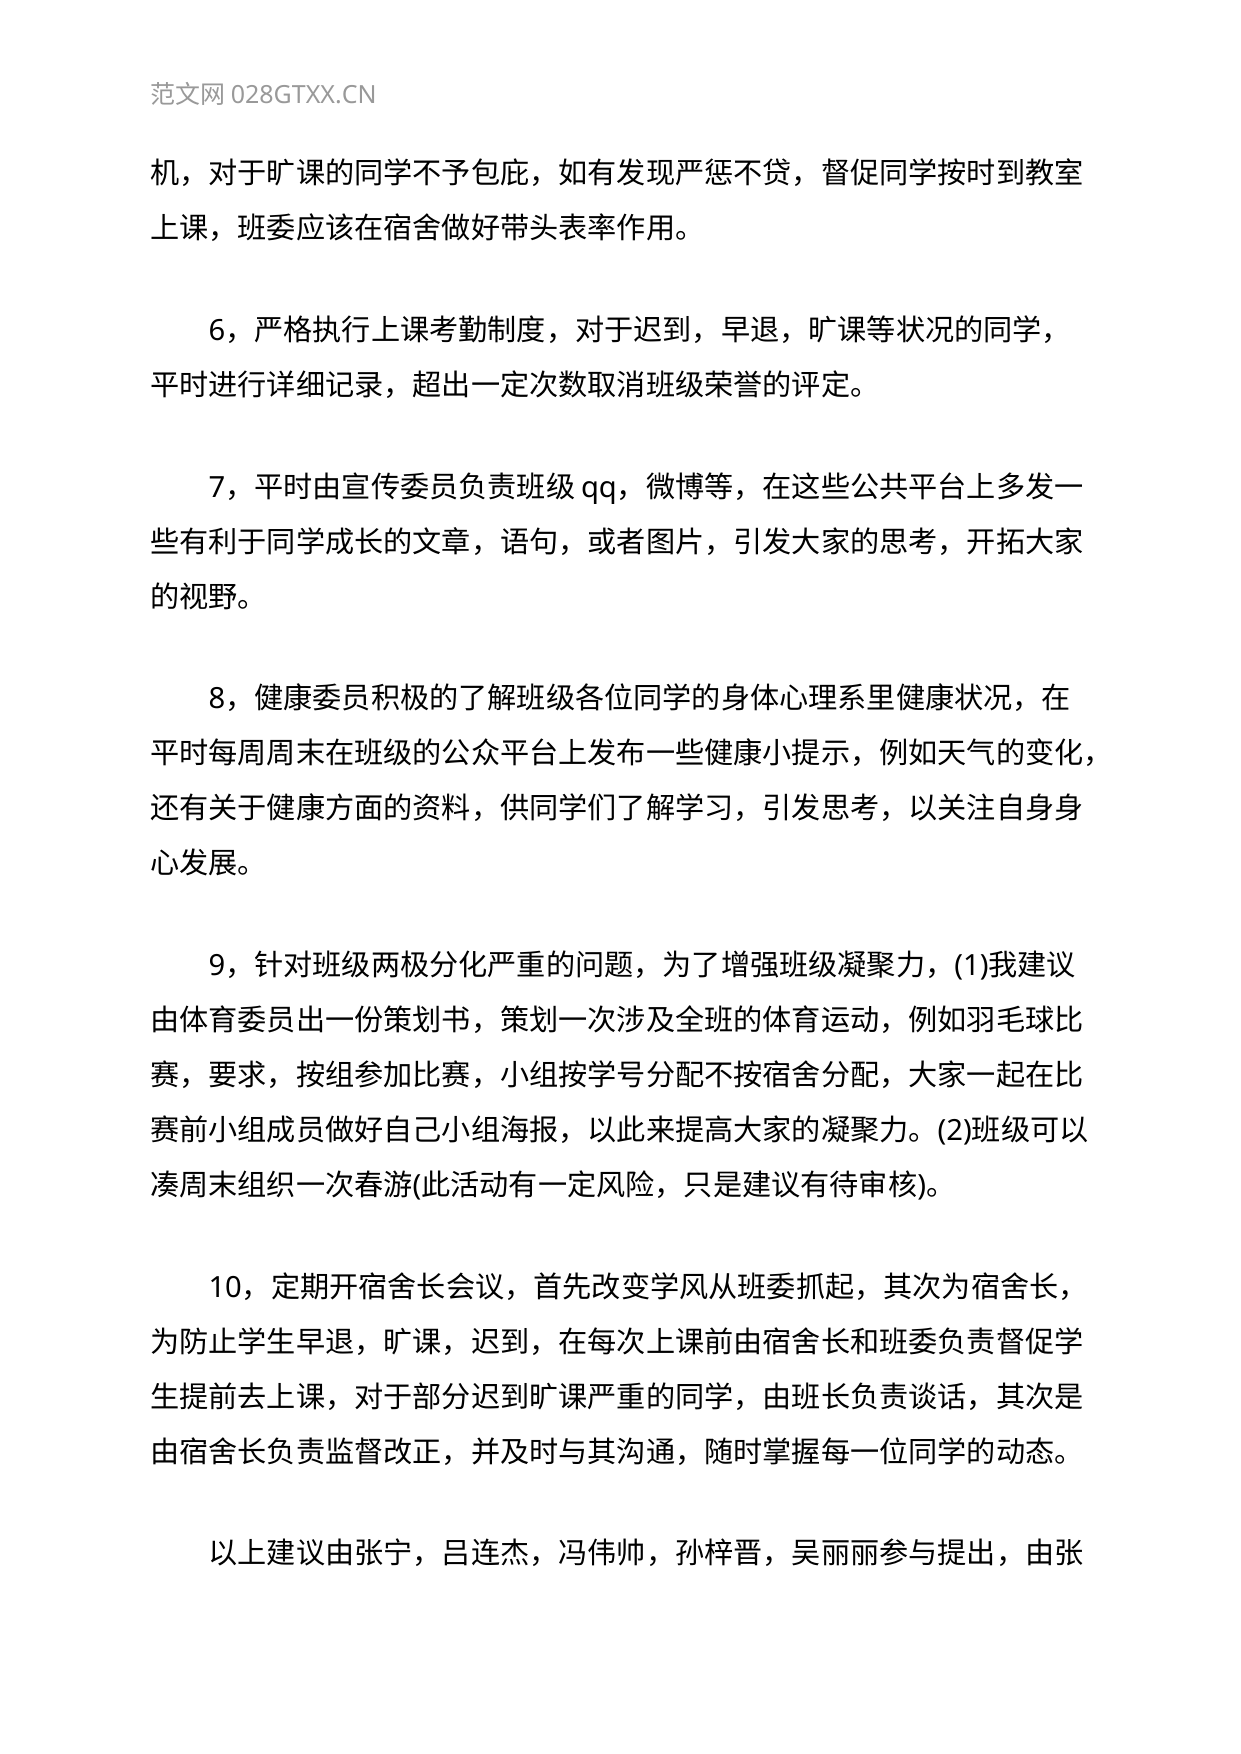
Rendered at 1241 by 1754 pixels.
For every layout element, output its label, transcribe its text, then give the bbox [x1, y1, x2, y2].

text 7，平时由宣传委员负责班级qq，微博等，在这些公共平台上多发一些有利于同学成长的文章，语句，或者图片，引发大家的思考，开拓大家的视野。 [150, 463, 1090, 616]
text 8，健康委员积极的了解班级各位同学的身体心理系里健康状况，在平时每周周末在班级的公众平台上发布一些健康小提示，例如天气的变化，还有关于健康方面的资料，供同学们了解学习，引发思考，以关注自身身心发展。 [150, 675, 1090, 882]
text 6，严格执行上课考勤制度，对于迟到，早退，旷课等状况的同学，平时进行详细记录，超出一定次数取消班级荣誉的评定。 [150, 307, 1090, 404]
text 9，针对班级两极分化严重的问题，为了增强班级凝聚力，(1)我建议由体育委员出一份策划书，策划一次涉及全班的体育运动，例如羽毛球比赛，要求，按组参加比赛，小组按学号分配不按宿舍分配，大家一起在比赛前小组成员做好自己小组海报，以此来提高大家的凝聚力。(2)班级可以凑周末组织一次春游(此活动有一定风险，只是建议有待审核)。 [150, 942, 1090, 1204]
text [150, 150, 1090, 247]
text 10，定期开宿舍长会议，首先改变学风从班委抓起，其次为宿舍长，为防止学生早退，旷课，迟到，在每次上课前由宿舍长和班委负责督促学生提前去上课，对于部分迟到旷课严重的同学，由班长负责谈话，其次是由宿舍长负责监督改正，并及时与其沟通，随时掌握每一位同学的动态。 [150, 1263, 1090, 1471]
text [150, 1530, 1090, 1572]
